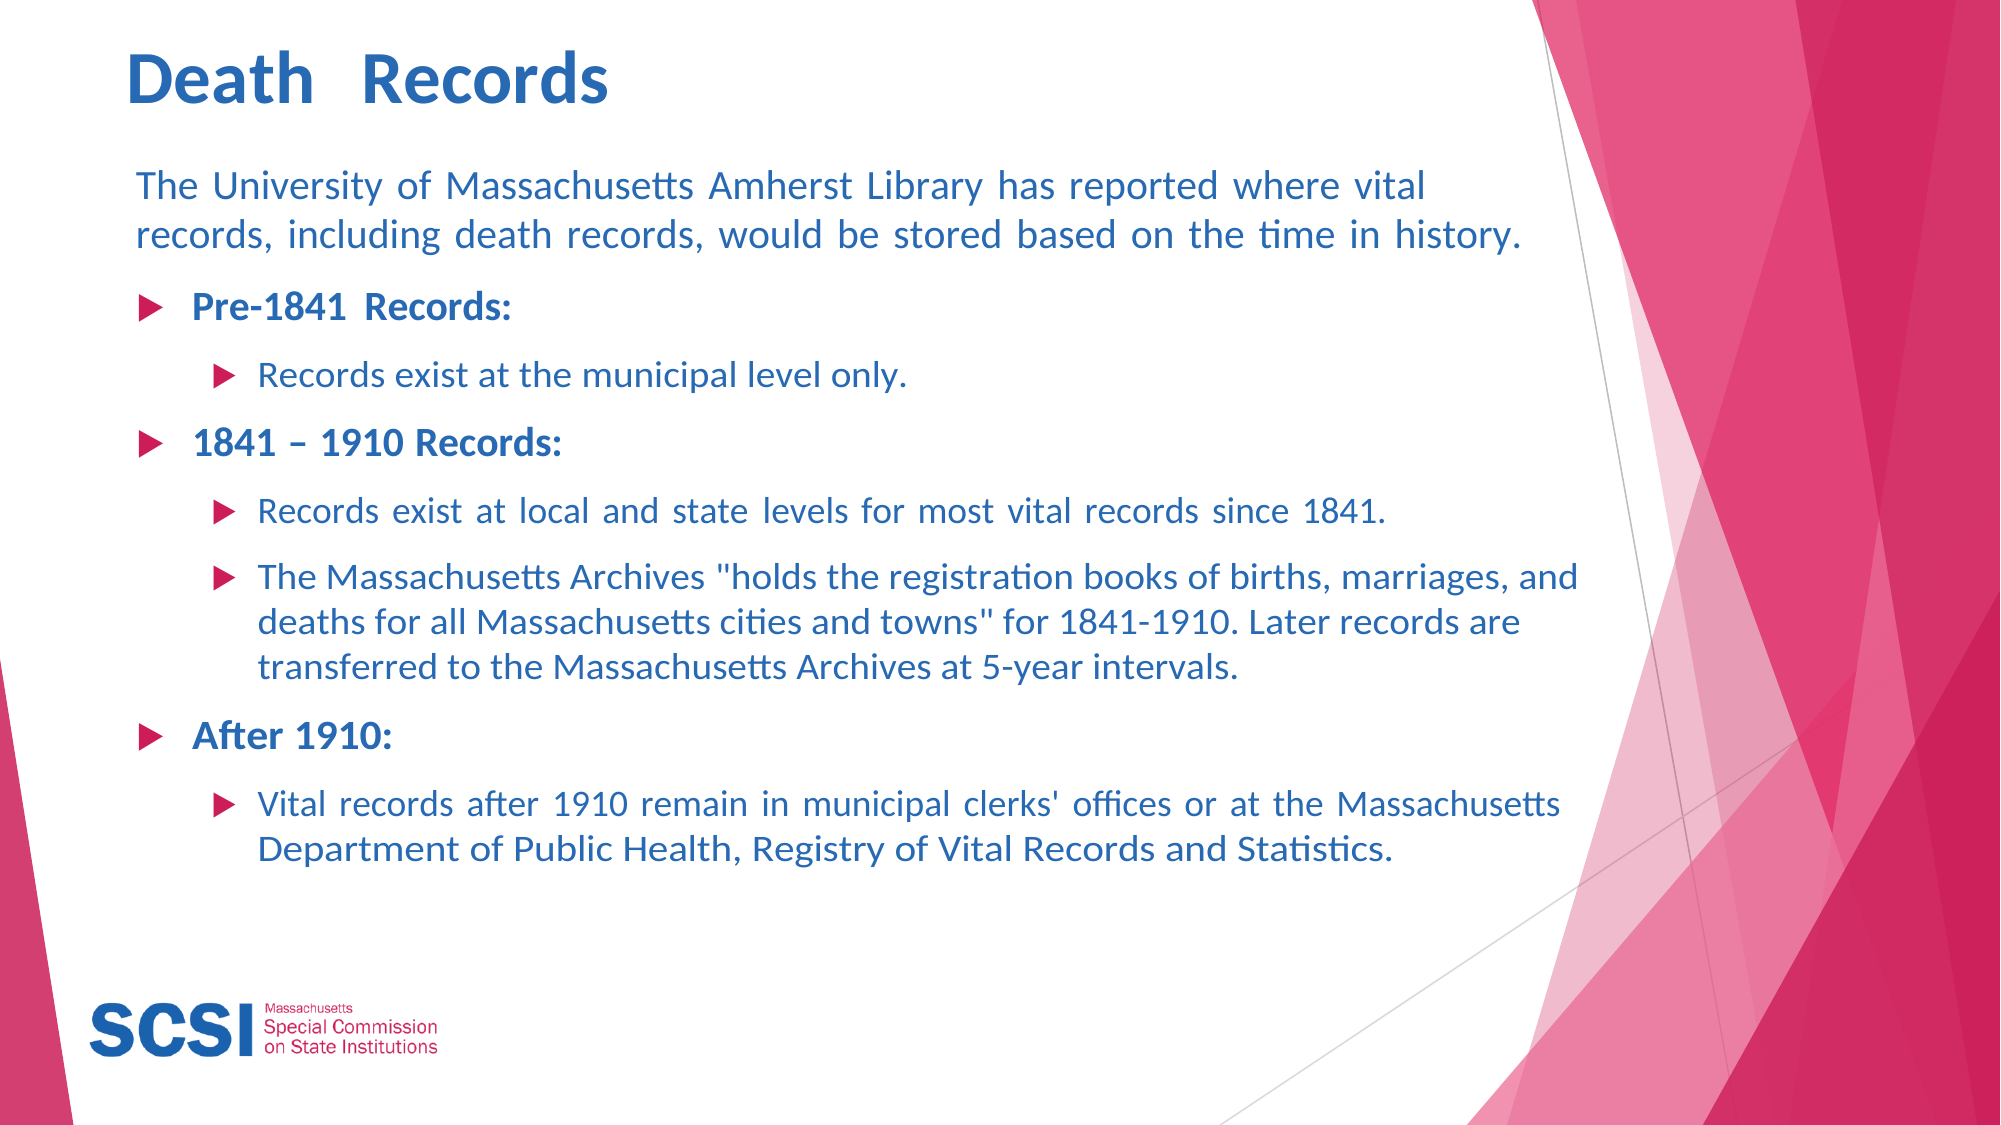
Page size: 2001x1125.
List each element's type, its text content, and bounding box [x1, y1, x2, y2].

list The Massachusetts Archives "holds the registration books of births, marriages, and deaths for all Massachusetts cities and towns" for 1841-1910. Later records are transferred to the Massachusetts Archives at 5-year intervals. [211, 554, 1584, 689]
subtitle After 1910: [136, 709, 1710, 760]
list Vital records after 1910 remain in municipal clerks' offices or at the Massachusetts Department of Public Health, Registry of Vital Records and Statistics. [211, 781, 1584, 871]
subtitle Pre-1841 Records: [136, 279, 1710, 330]
list Records exist at local and state levels for most vital records since 1841. [211, 487, 1710, 533]
subtitle Death Records [126, 30, 1710, 122]
subtitle 1841 – 1910 Records: [136, 416, 1710, 467]
list Records exist at the municipal level only. [211, 351, 1710, 396]
picture [89, 991, 443, 1079]
text The University of Massachusetts Amherst Library has reported where vital records, including death records, would be stored based on the time in history. [136, 160, 1559, 259]
